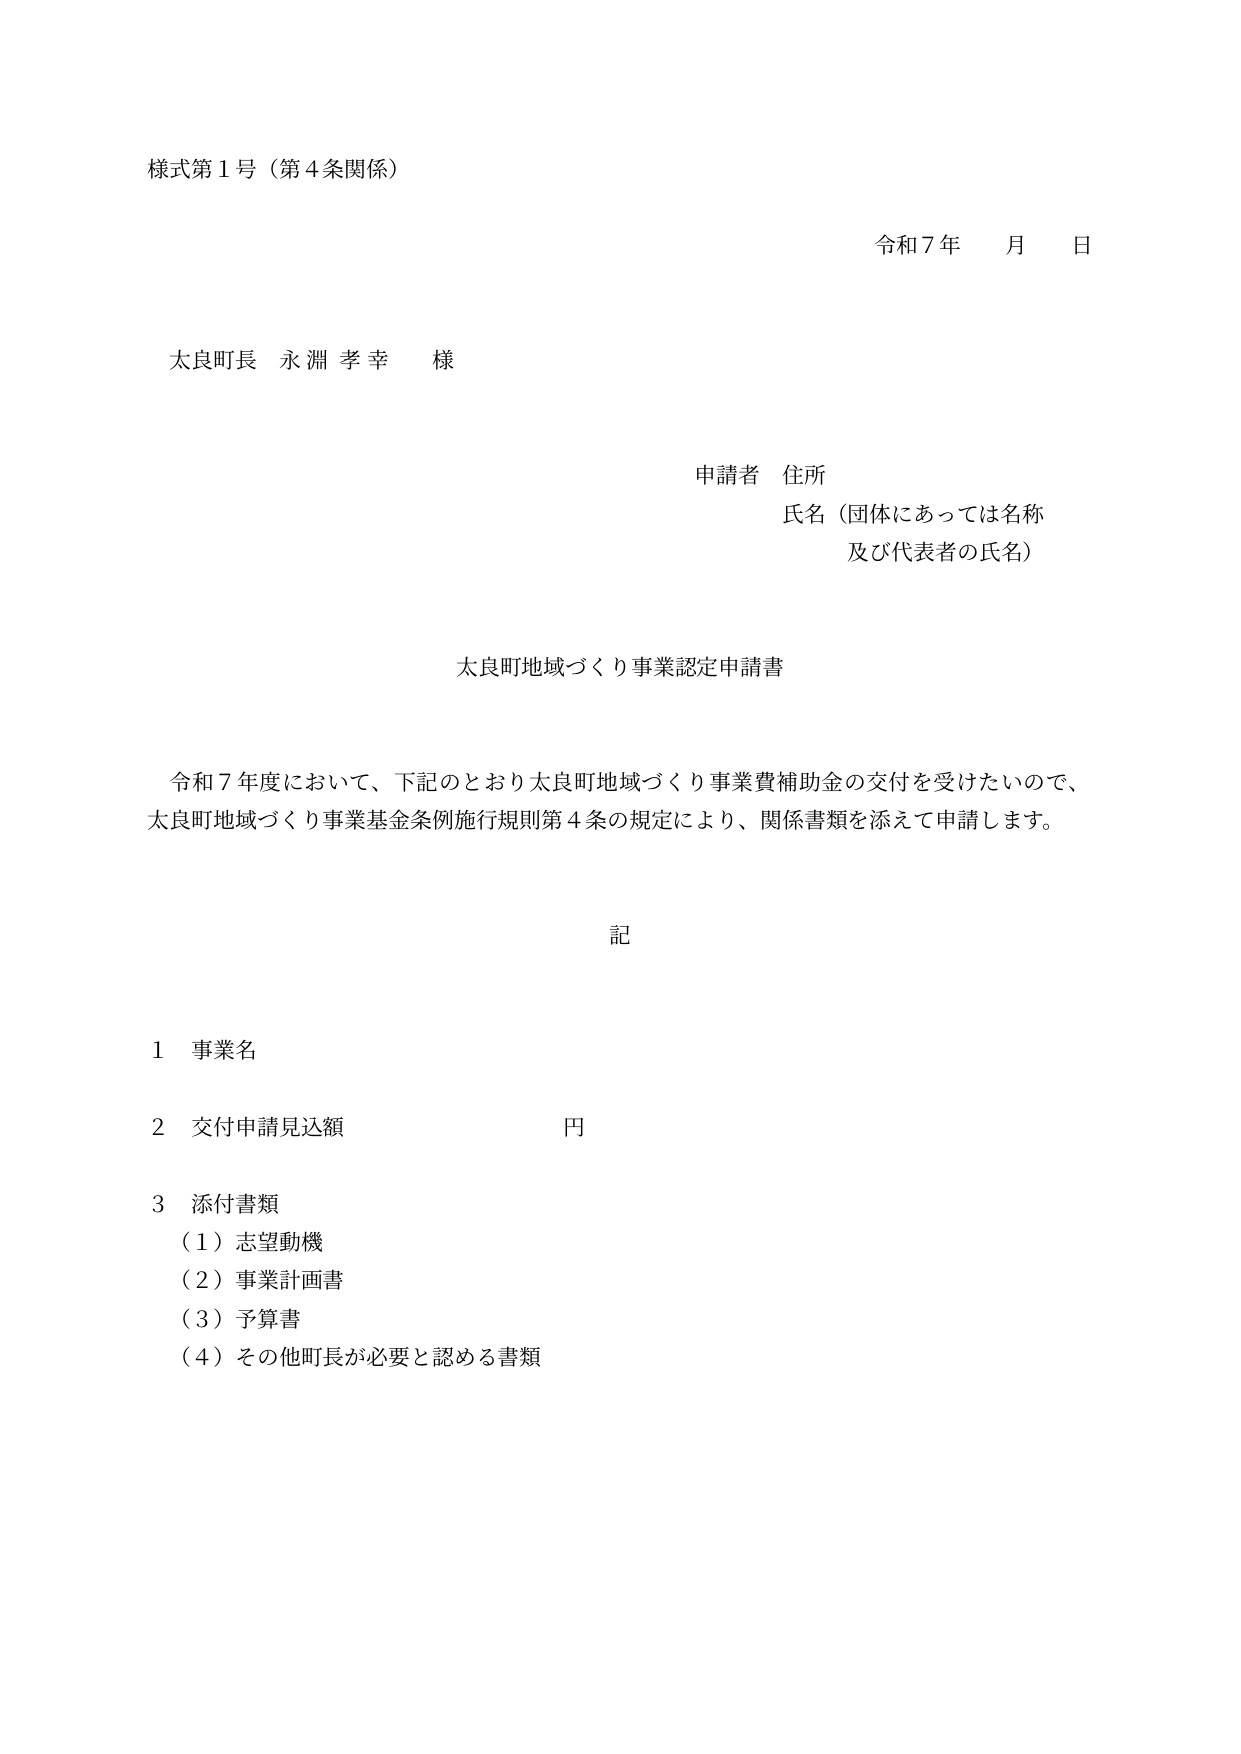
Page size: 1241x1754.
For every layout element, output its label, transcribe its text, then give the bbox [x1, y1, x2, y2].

text 令和７年 月 日 [148, 225, 1092, 264]
text １ 事業名 [148, 1030, 1092, 1069]
text （２）事業計画書 [169, 1260, 1092, 1299]
text 様式第１号（第４条関係） [148, 149, 1092, 187]
text 太良町地域づくり事業認定申請書 [148, 647, 1092, 685]
text ２ 交付申請見込額 円 [148, 1107, 1092, 1145]
text 氏名（団体にあっては名称 [782, 494, 1092, 532]
text 記 [148, 915, 1092, 954]
text （４）その他町長が必要と認める書類 [169, 1337, 1092, 1375]
text 令和７年度において、下記のとおり太良町地域づくり事業費補助金の交付を受けたいので、 太良町地域づくり事業基金条例施行規則第４条の規定により、関係書類を添えて申請します。 [148, 762, 1092, 839]
text （３）予算書 [169, 1299, 1092, 1337]
text 太良町長 永 淵 孝 幸 様 [148, 340, 1092, 379]
text （１）志望動機 [169, 1222, 1092, 1260]
text ３ 添付書類 [148, 1184, 1092, 1222]
text 申請者 住所 [694, 455, 1092, 494]
text 及び代表者の氏名） [848, 532, 1092, 570]
